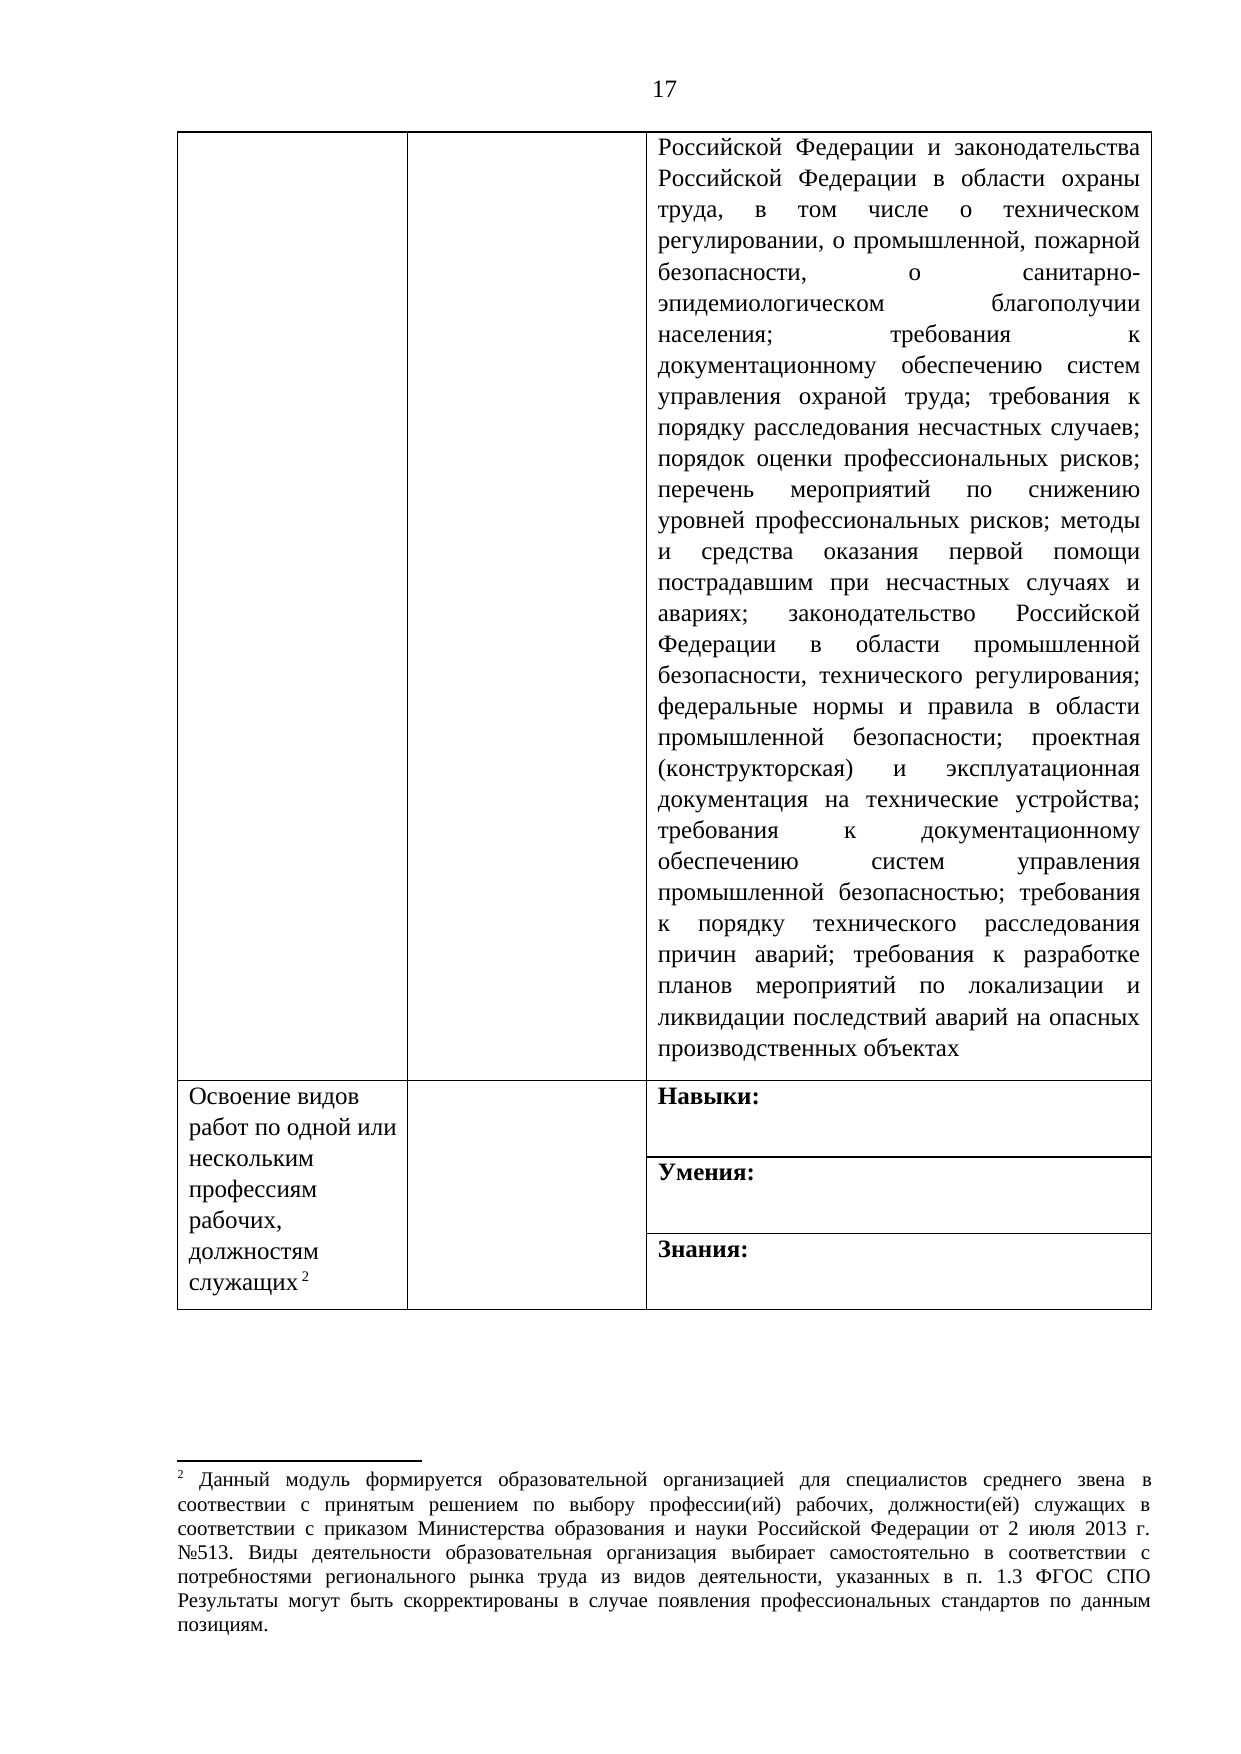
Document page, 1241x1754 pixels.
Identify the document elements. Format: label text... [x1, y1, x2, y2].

table_cell Знания: [647, 1234, 1151, 1309]
table_cell Навыки: [647, 1081, 1151, 1156]
table_cell Умения: [647, 1158, 1151, 1233]
table_cell Освоение видов работ по одной или нескольким профессиям рабочих, должностям служащих [178, 1081, 407, 1309]
table_cell [408, 1081, 646, 1309]
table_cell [647, 133, 1151, 1080]
